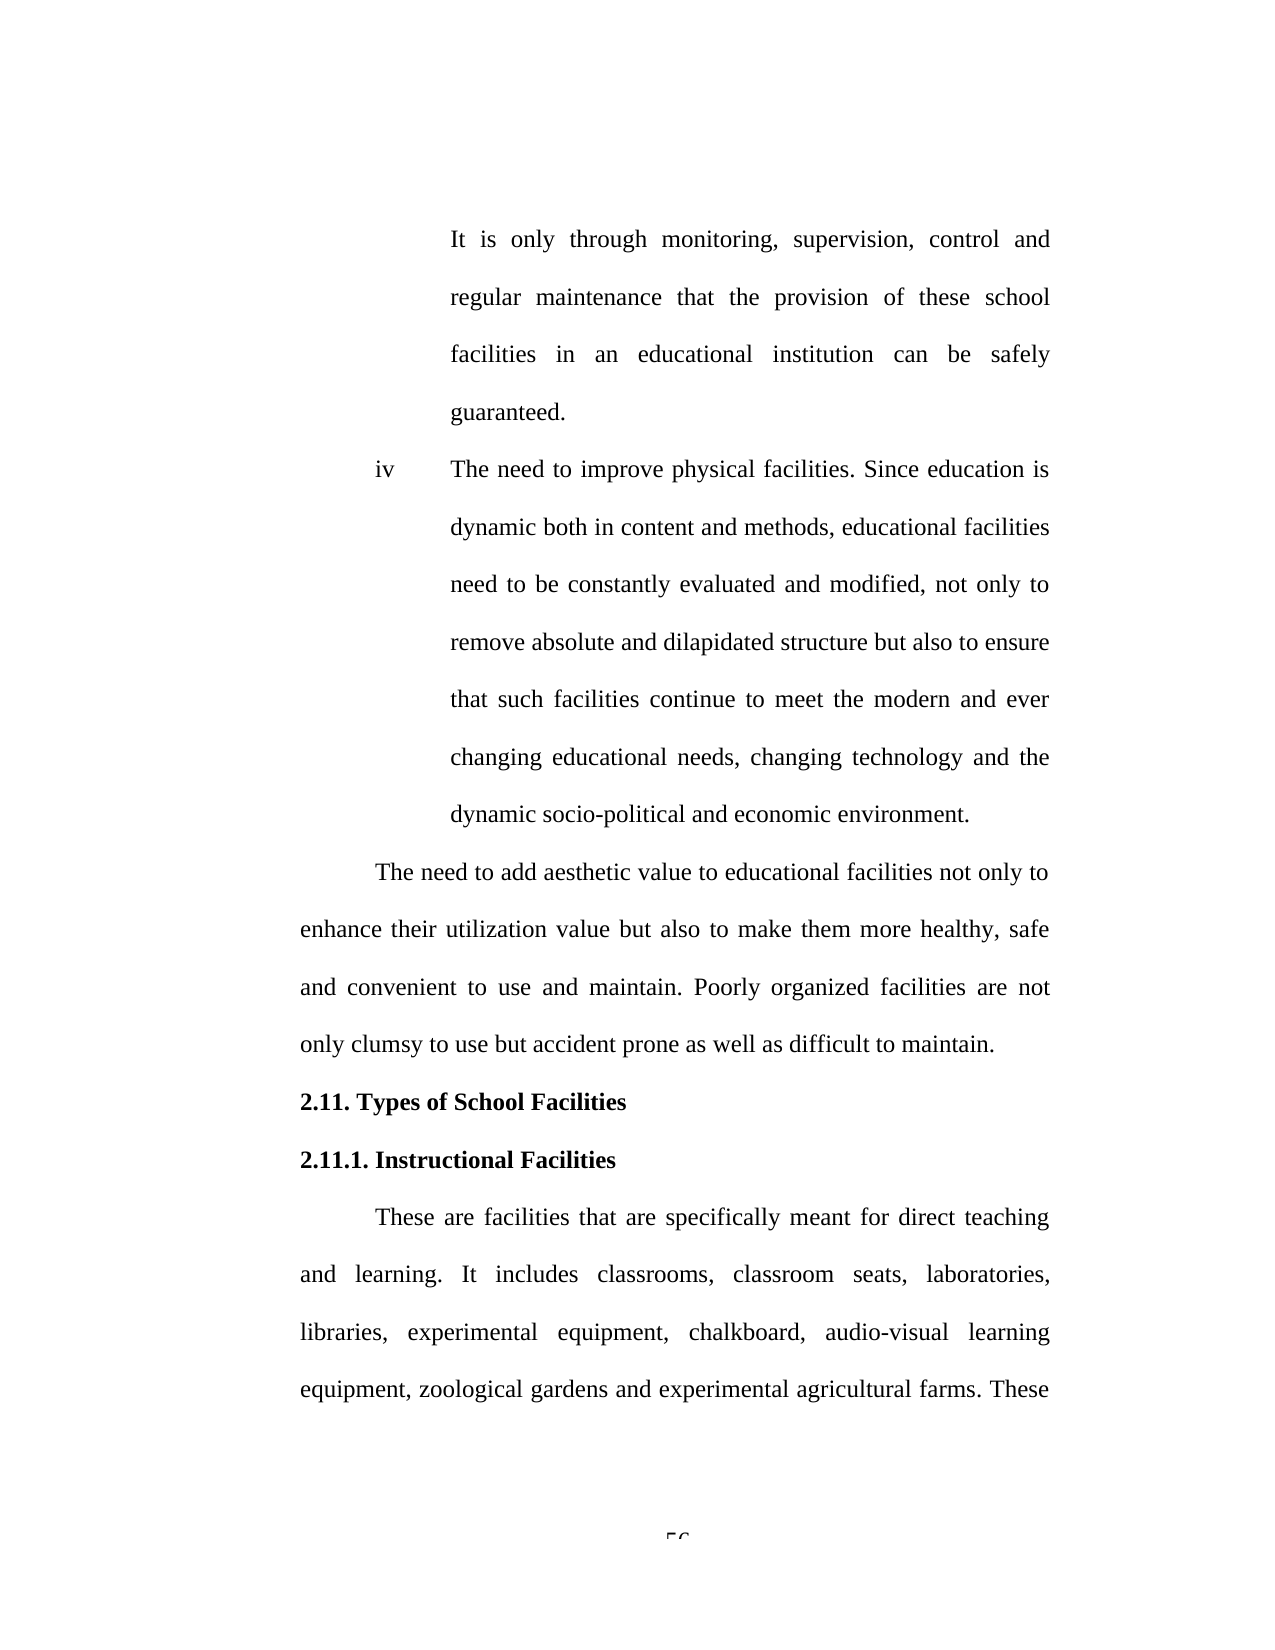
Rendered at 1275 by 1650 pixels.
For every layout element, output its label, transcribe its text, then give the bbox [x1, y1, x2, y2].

text The need to add aesthetic value to educational facilities not only to enhance their utilization value but also to make them more healthy, safe and convenient to use and maintain. Poorly organized facilities are not only clumsy to use but accident prone as well as difficult to maintain. [300, 857, 1050, 1058]
list Instructional Facilities [300, 1145, 1258, 1174]
list The need to improve physical facilities. Since education is dynamic both in content and methods, educational facilities need to be constantly evaluated and modified, not only to remove absolute and dilapidated structure but also to ensure that such facilities continue to meet the modern and ever changing educational needs, changing technology and the dynamic socio-political and economic environment. [375, 454, 1050, 828]
text It is only through monitoring, supervision, control and regular maintenance that the provision of these school facilities in an educational institution can be safely guaranteed. [450, 224, 1050, 426]
subtitle Types of School Facilities [300, 1087, 1258, 1116]
text These are facilities that are specifically meant for direct teaching and learning. It includes classrooms, classroom seats, laboratories, libraries, experimental equipment, chalkboard, audio-visual learning equipment, zoological gardens and experimental agricultural farms. These [300, 1202, 1050, 1403]
